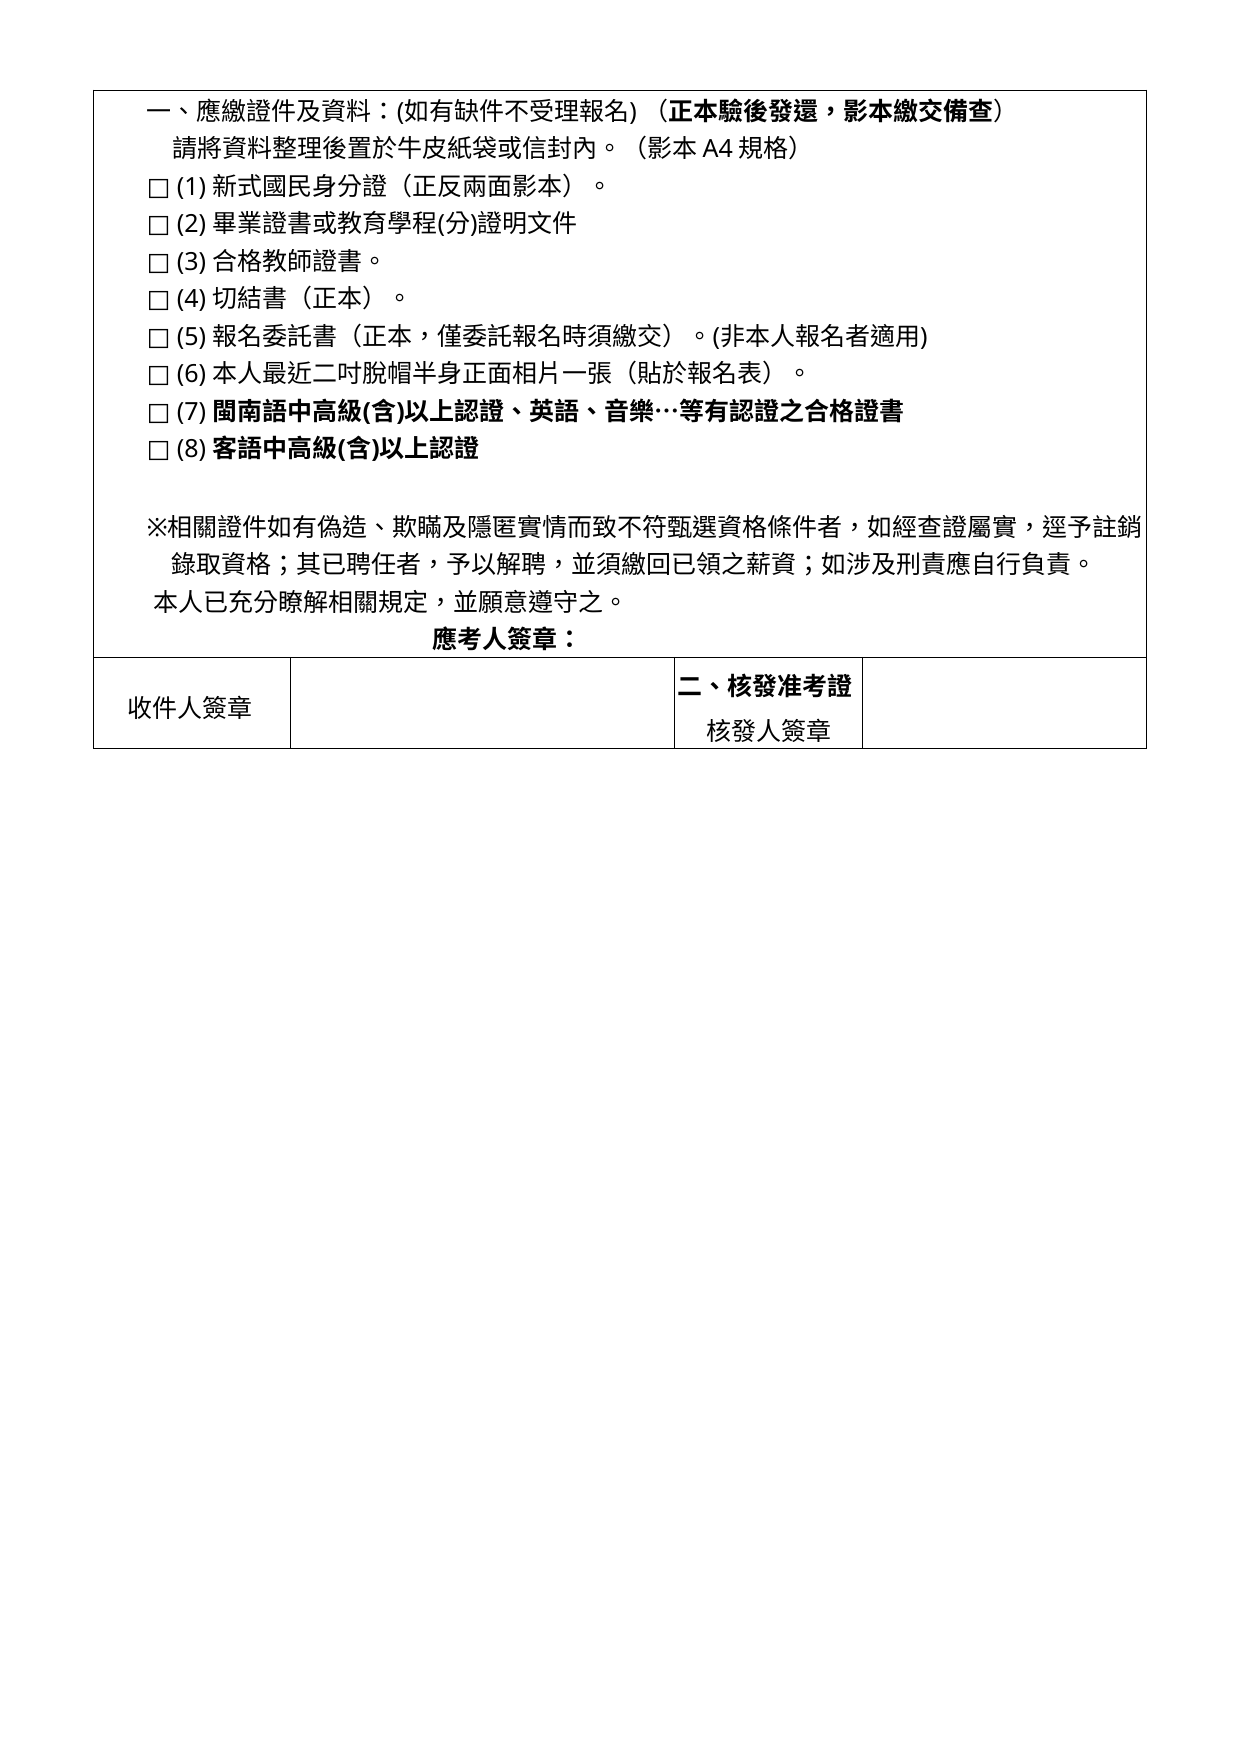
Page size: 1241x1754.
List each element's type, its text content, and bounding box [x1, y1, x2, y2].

table_cell 二、核發准考證 核發人簽章 [675, 658, 862, 748]
table_cell 收件人簽章 [94, 658, 290, 748]
table_cell [291, 658, 674, 748]
table_cell [863, 658, 1146, 748]
table_header 一、應繳證件及資料：(如有缺件不受理報名) （正本驗後發還，影本繳交備查） 請將資料整理後置於牛皮紙袋或信封內。（影本A4規格） □ (1) 新式國民身分證（正反兩面影本）。 □ (2) 畢業證書或教育學程(分)證明文件 □ (3) 合格教師證書。 □ (4) 切結書（正本）。 □ (5) 報名委託書（正本，僅委託報名時須繳交）。(非本人報名者適用) □ (6) 本人最近二吋脫帽半身正面相片一張（貼於報名表）。 □ (7) 閩南語中高級(含)以上認證、英語、音樂…等有認證之合格證書 □ (8) 客語中高級(含)以上認證 ※相關證件如有偽造、欺瞞及隱匿實情而致不符甄選資格條件者，如經查證屬實，逕予註銷錄取資格；其已聘任者，予以解聘，並須繳回已領之薪資；如涉及刑責應自行負責。 本人已充分瞭解相關規定，並願意遵守之。 應考人簽章： [94, 91, 1146, 657]
